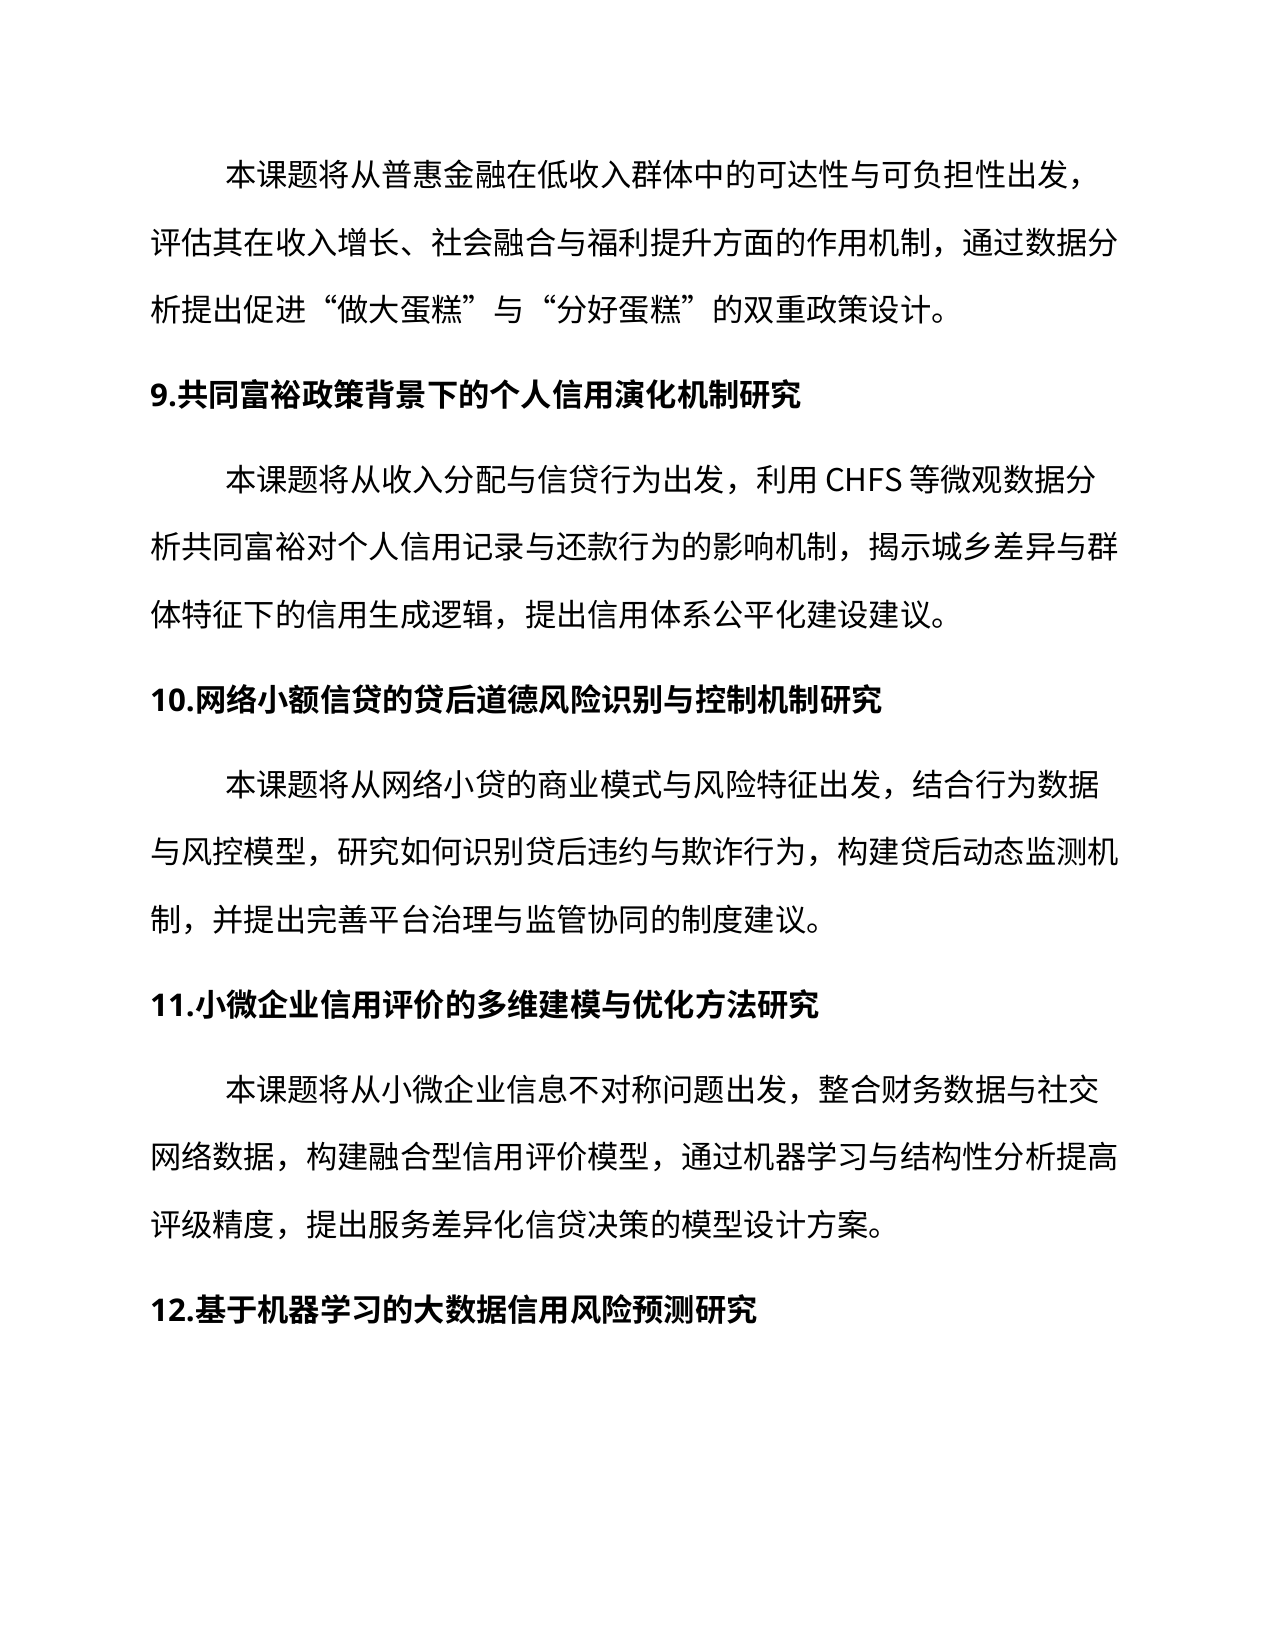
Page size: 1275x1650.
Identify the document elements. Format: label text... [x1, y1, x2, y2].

text 本课题将从小微企业信息不对称问题出发，整合财务数据与社交网络数据，构建融合型信用评价模型，通过机器学习与结构性分析提高评级精度，提出服务差异化信贷决策的模型设计方案。 [150, 1065, 1125, 1246]
list 12.基于机器学习的大数据信用风险预测研究 [150, 1285, 1125, 1330]
text 本课题将从网络小贷的商业模式与风险特征出发，结合行为数据与风控模型，研究如何识别贷后违约与欺诈行为，构建贷后动态监测机制，并提出完善平台治理与监管协同的制度建议。 [150, 760, 1125, 941]
text 本课题将从收入分配与信贷行为出发，利用CHFS等微观数据分析共同富裕对个人信用记录与还款行为的影响机制，揭示城乡差异与群体特征下的信用生成逻辑，提出信用体系公平化建设建议。 [150, 455, 1125, 636]
text 本课题将从普惠金融在低收入群体中的可达性与可负担性出发，评估其在收入增长、社会融合与福利提升方面的作用机制，通过数据分析提出促进“做大蛋糕”与“分好蛋糕”的双重政策设计。 [150, 150, 1125, 331]
list 11.小微企业信用评价的多维建模与优化方法研究 [150, 980, 1125, 1025]
list 10.网络小额信贷的贷后道德风险识别与控制机制研究 [150, 675, 1125, 720]
list 9.共同富裕政策背景下的个人信用演化机制研究 [150, 370, 1125, 416]
